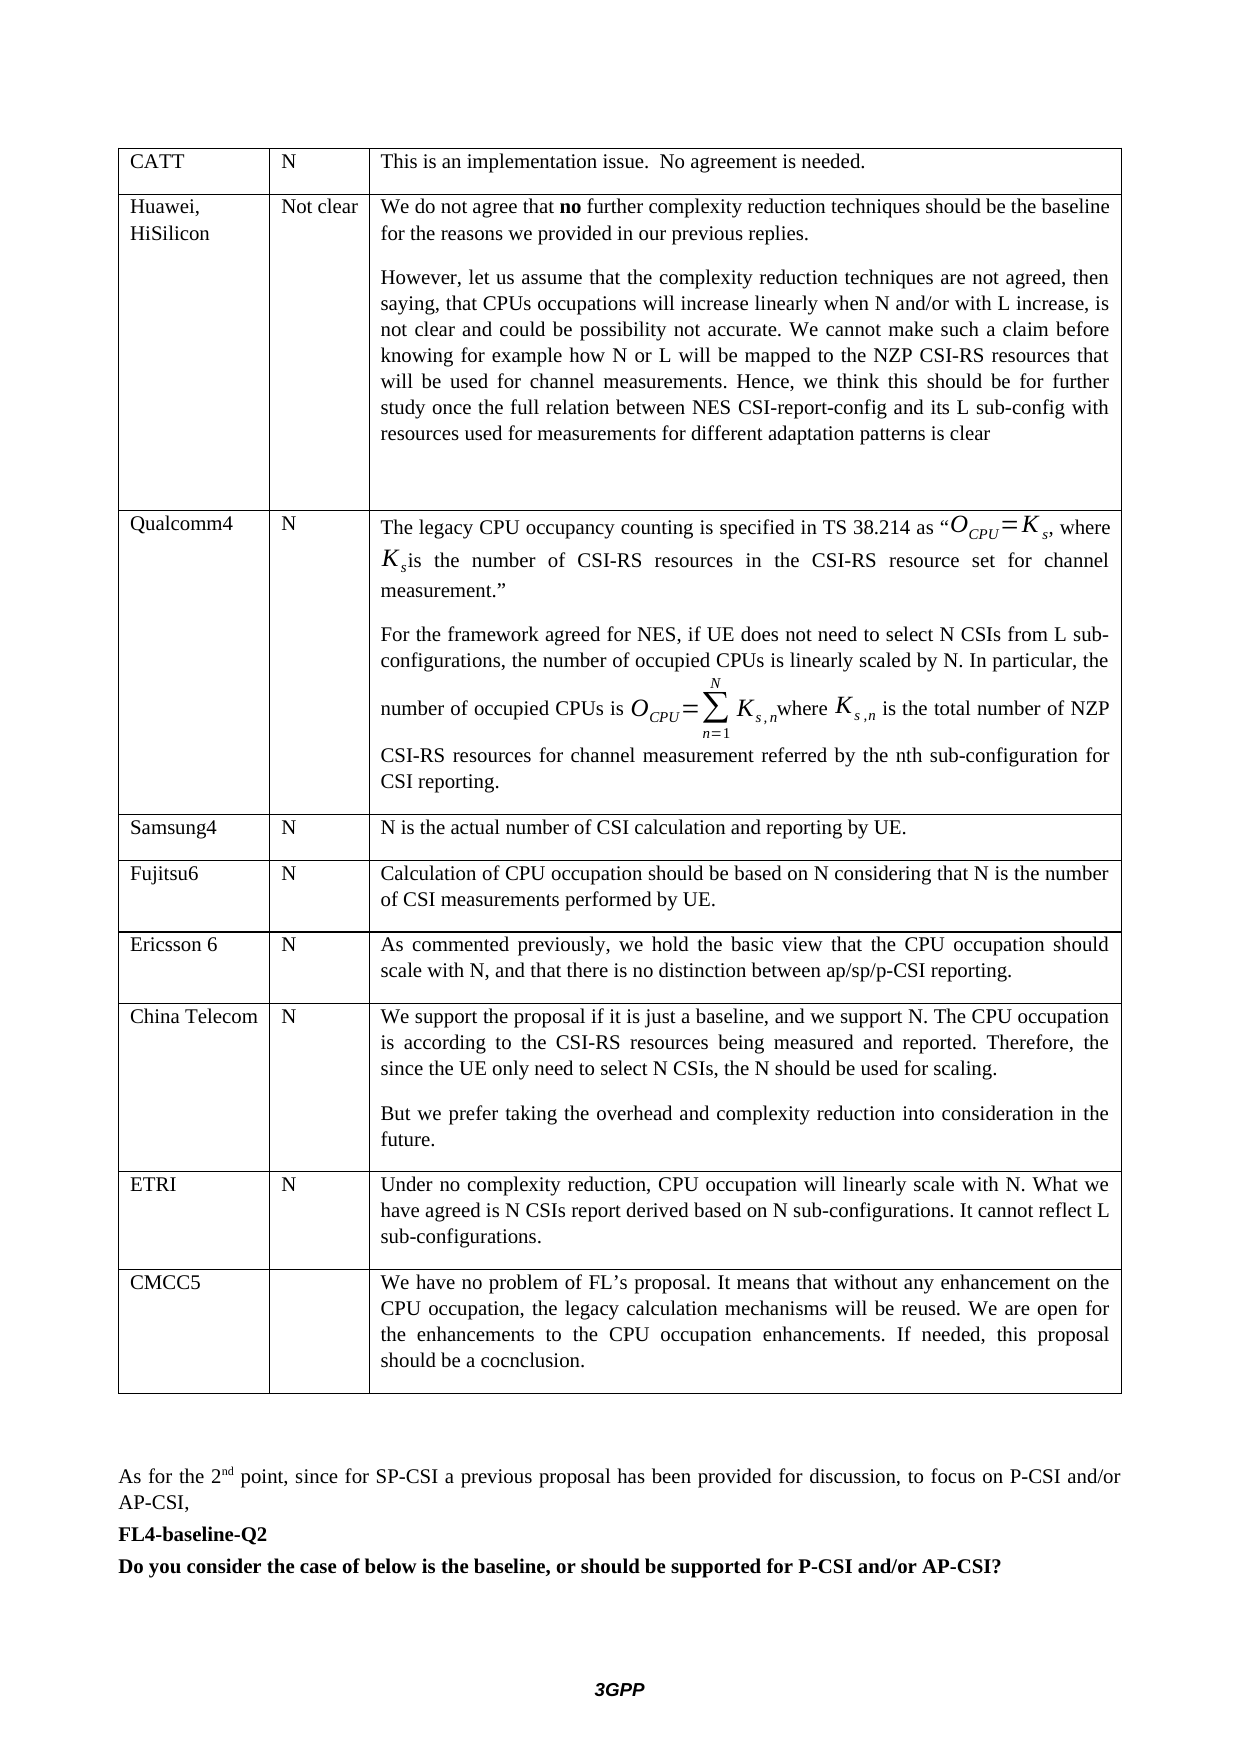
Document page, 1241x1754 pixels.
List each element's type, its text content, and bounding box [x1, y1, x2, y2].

table_cell As commented previously, we hold the basic view that the CPU occupation should scale with N, and that there is no distinction between ap/sp/p-CSI reporting. [370, 933, 1121, 1003]
table_cell N [270, 1172, 369, 1269]
table_cell CATT [119, 149, 269, 193]
table_cell Under no complexity reduction, CPU occupation will linearly scale with N. What we have agreed is N CSIs report derived based on N sub-configurations. It cannot reflect L sub-configurations. [370, 1172, 1121, 1269]
table_cell Huawei, HiSilicon [119, 195, 269, 510]
table_cell This is an implementation issue. No agreement is needed. [370, 149, 1121, 193]
table_cell CMCC5 [119, 1270, 269, 1392]
table_cell Not clear [270, 195, 369, 510]
table_cell The legacy CPU occupancy counting is specified in TS 38.214 as “, where is the number of CSI-RS resources in the CSI-RS resource set for channel measurement.” For the framework agreed for NES, if UE does not need to select N CSIs from L sub-configurations, the number of occupied CPUs is linearly scaled by N. In particular, the number of occupied CPUs is where is the total number of NZP CSI-RS resources for channel measurement referred by the nth sub-configuration for CSI reporting. [370, 511, 1121, 814]
table_cell We support the proposal if it is just a baseline, and we support N. The CPU occupation is according to the CSI-RS resources being measured and reported. Therefore, the since the UE only need to select N CSIs, the N should be used for scaling. But we prefer taking the overhead and complexity reduction into consideration in the future. [370, 1004, 1121, 1171]
text As for the 2nd point, since for SP-CSI a previous proposal has been provided for discussion, to focus on P-CSI and/or AP-CSI, [118, 1464, 1122, 1514]
text Do you consider the case of below is the baseline, or should be supported for P-CSI and/or AP-CSI? [118, 1554, 1122, 1578]
table_cell [270, 1270, 369, 1392]
table_cell N is the actual number of CSI calculation and reporting by UE. [370, 815, 1121, 860]
table_cell China Telecom [119, 1004, 269, 1171]
text FL4-baseline-Q2 [118, 1522, 1122, 1546]
table_cell Fujitsu6 [119, 861, 269, 931]
table_cell We do not agree that no further complexity reduction techniques should be the baseline for the reasons we provided in our previous replies. However, let us assume that the complexity reduction techniques are not agreed, then saying, that CPUs occupations will increase linearly when N and/or with L increase, is not clear and could be possibility not accurate. We cannot make such a claim before knowing for example how N or L will be mapped to the NZP CSI-RS resources that will be used for channel measurements. Hence, we think this should be for further study once the full relation between NES CSI-report-config and its L sub-config with resources used for measurements for different adaptation patterns is clear [370, 195, 1121, 510]
table_cell N [270, 1004, 369, 1171]
table_cell Calculation of CPU occupation should be based on N considering that N is the number of CSI measurements performed by UE. [370, 861, 1121, 931]
table_cell Qualcomm4 [119, 511, 269, 814]
table_cell We have no problem of FL’s proposal. It means that without any enhancement on the CPU occupation, the legacy calculation mechanisms will be reused. We are open for the enhancements to the CPU occupation enhancements. If needed, this proposal should be a cocnclusion. [370, 1270, 1121, 1392]
table_cell N [270, 149, 369, 193]
table_cell N [270, 861, 369, 931]
table_cell Samsung4 [119, 815, 269, 860]
table_cell N [270, 815, 369, 860]
table_cell N [270, 933, 369, 1003]
table_cell N [270, 511, 369, 814]
table_cell Ericsson 6 [119, 933, 269, 1003]
table_cell ETRI [119, 1172, 269, 1269]
